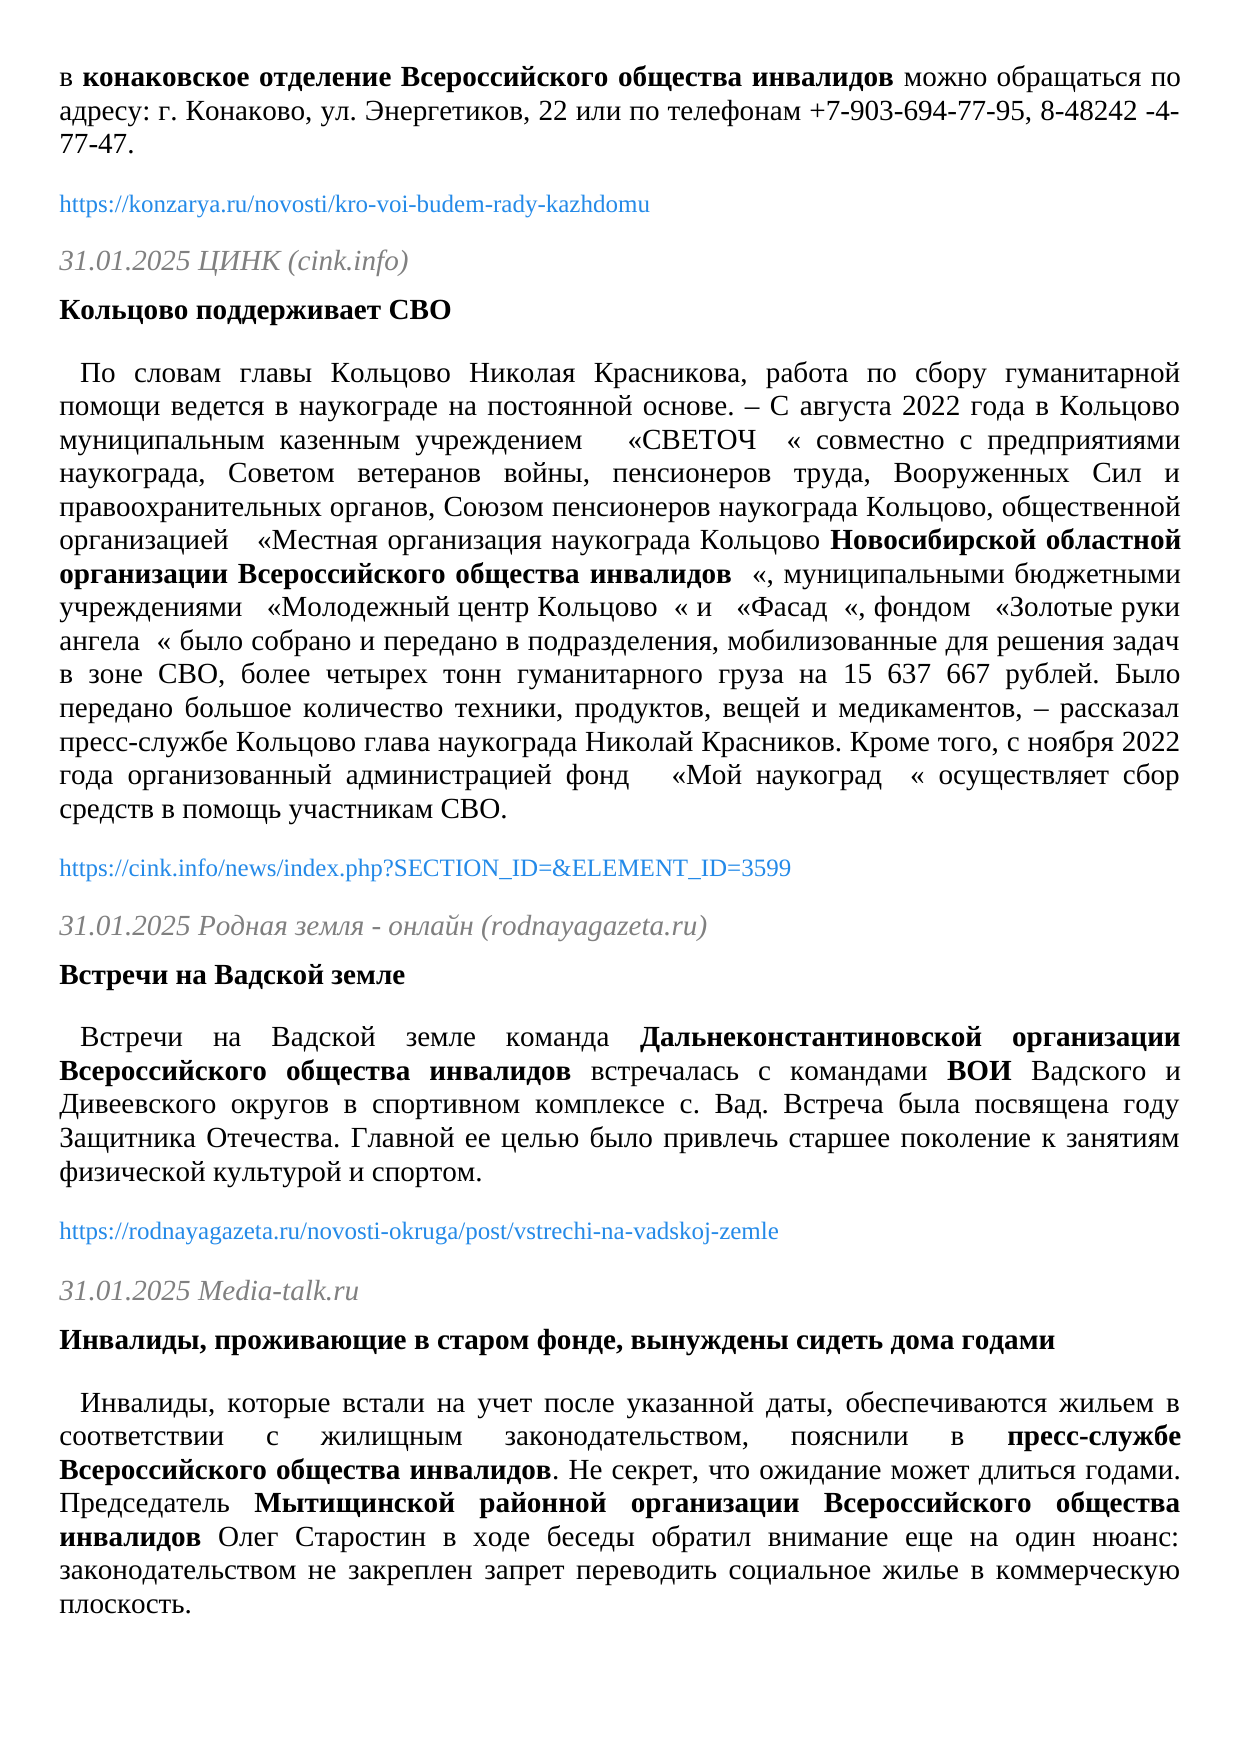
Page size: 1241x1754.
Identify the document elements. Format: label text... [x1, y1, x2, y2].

subtitle 31.01.2025 Родная земля - онлайн (rodnayagazeta.ru) [59, 908, 1181, 941]
text https://rodnayagazeta.ru/novosti-okruga/post/vstrechi-na-vadskoj-zemle [59, 1216, 1181, 1245]
text https://konzarya.ru/novosti/kro-voi-budem-rady-kazhdomu [59, 189, 1181, 218]
text По словам главы Кольцово Николая Красникова, работа по сбору гуманитарной помощи ведется в наукограде на постоянной основе. – С августа 2022 года в Кольцово муниципальным казенным учреждением «СВЕТОЧ « совместно с предприятиями наукограда, Советом ветеранов войны, пенсионеров труда, Вооруженных Сил и правоохранительных органов, Союзом пенсионеров наукограда Кольцово, общественной организацией «Местная организация наукограда Кольцово Новосибирской областной организации Всероссийского общества инвалидов «, муниципальными бюджетными учреждениями «Молодежный центр Кольцово « и «Фасад «, фондом «Золотые руки ангела « было собрано и передано в подразделения, мобилизованные для решения задач в зоне СВО, более четырех тонн гуманитарного груза на 15 637 667 рублей. Было передано большое количество техники, продуктов, вещей и медикаментов, – рассказал пресс-службе Кольцово глава наукограда Николай Красников. Кроме того, с ноября 2022 года организованный администрацией фонд «Мой наукоград « осуществляет сбор средств в помощь участникам СВО. [59, 355, 1181, 824]
subtitle Инвалиды, проживающие в старом фонде, вынуждены сидеть дома годами [59, 1322, 1181, 1356]
subtitle 31.01.2025 Мedia-talk.ru [59, 1273, 1181, 1306]
text https://cink.info/news/index.php?SECTION_ID=&ELEMENT_ID=3599 [59, 853, 1181, 882]
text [59, 59, 1181, 160]
text Инвалиды, которые встали на учет после указанной даты, обеспечиваются жильем в соответствии с жилищным законодательством, пояснили в пресс-службе Всероссийского общества инвалидов. Не секрет, что ожидание может длиться годами. Председатель Мытищинской районной организации Всероссийского общества инвалидов Олег Старостин в ходе беседы обратил внимание еще на один нюанс: законодательством не закреплен запрет переводить социальное жилье в коммерческую плоскость. [59, 1385, 1181, 1619]
subtitle Встречи на Вадской земле [59, 957, 1181, 990]
subtitle Кольцово поддерживает СВО [59, 292, 1181, 326]
text Встречи на Вадской земле команда Дальнеконстантиновской организации Всероссийского общества инвалидов встречалась с командами ВОИ Вадского и Дивеевского округов в спортивном комплексе с. Вад. Встреча была посвящена году Защитника Отечества. Главной ее целью было привлечь старшее поколение к занятиям физической культурой и спортом. [59, 1019, 1181, 1187]
subtitle 31.01.2025 ЦИНК (cink.info) [59, 243, 1181, 276]
